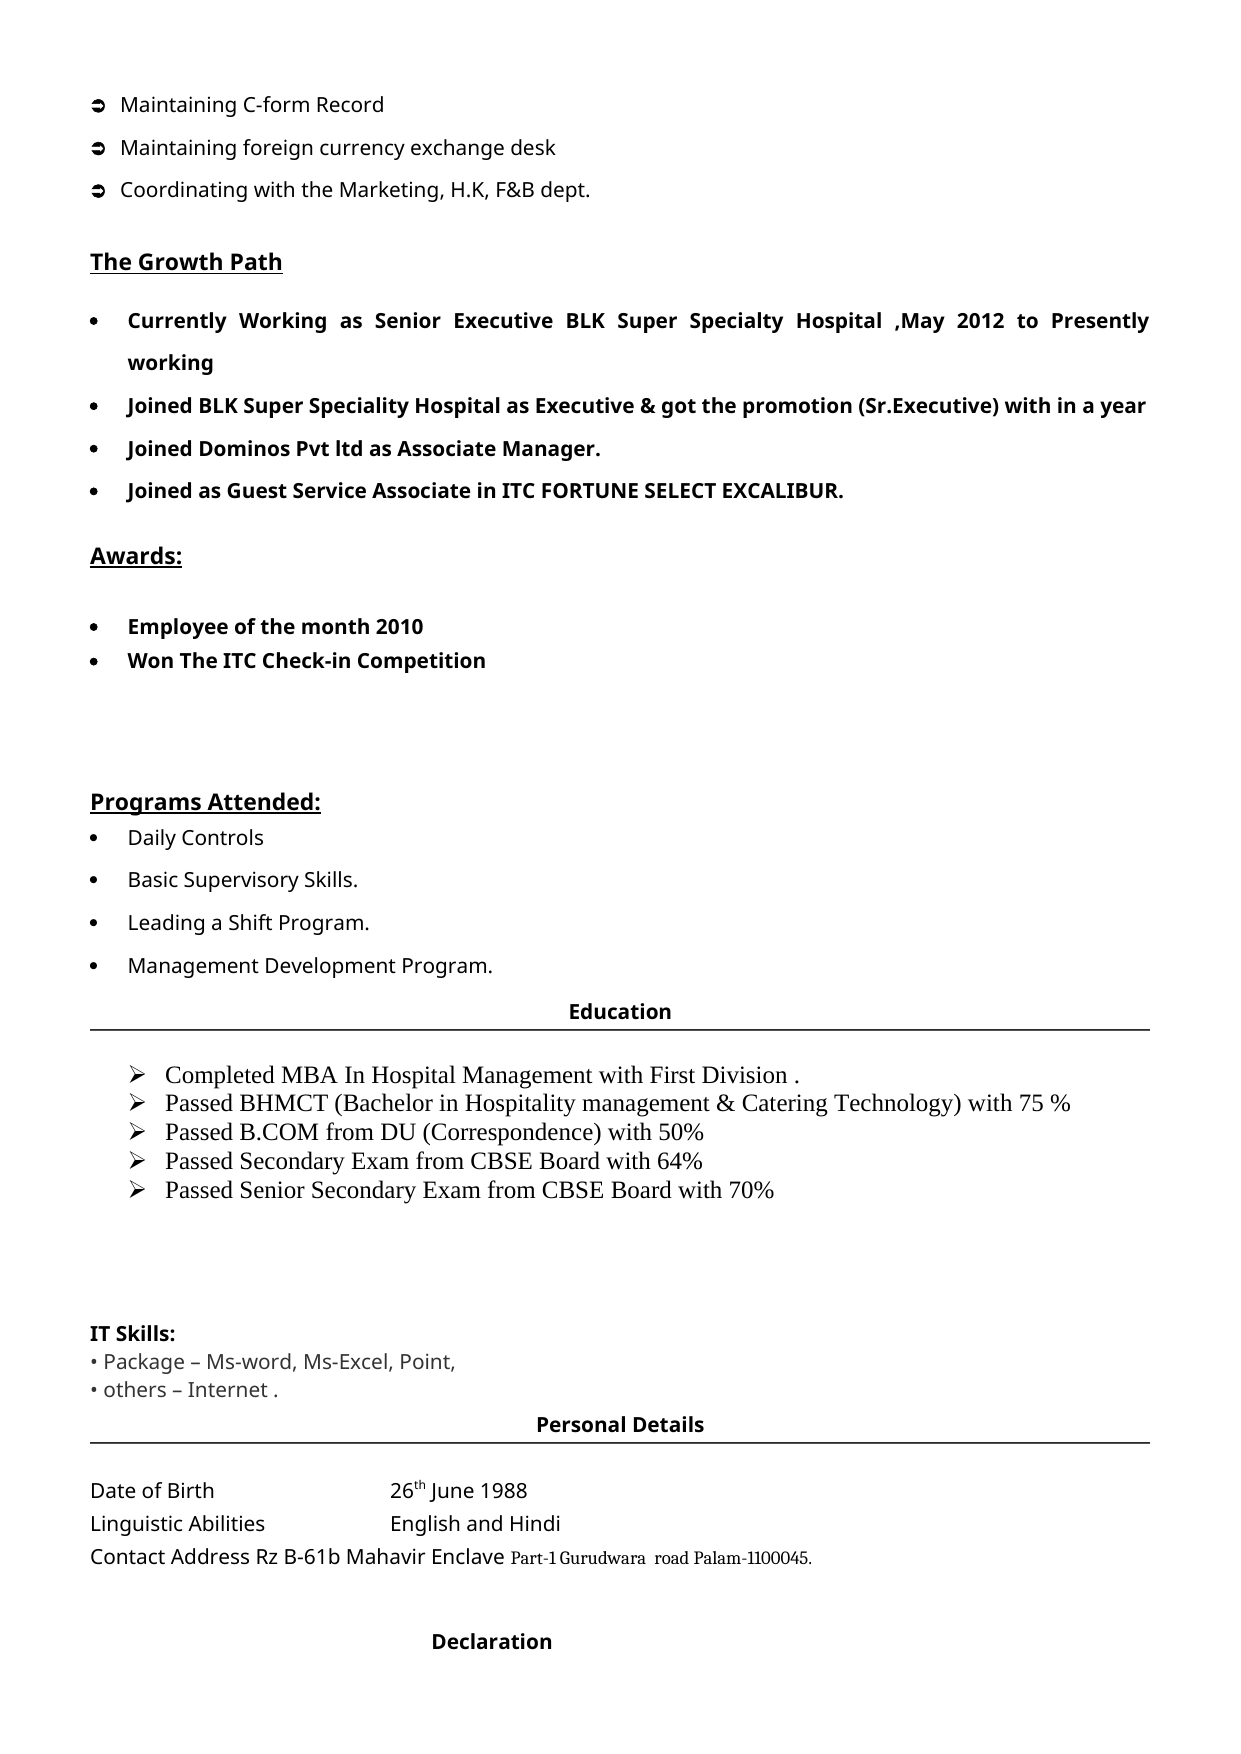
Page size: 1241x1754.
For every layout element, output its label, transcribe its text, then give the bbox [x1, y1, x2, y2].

subtitle Passed Senior Secondary Exam from CBSE Board with 70% [127, 1175, 1150, 1203]
list Basic Supervisory Skills. [90, 866, 1150, 894]
list Maintaining foreign currency exchange desk [90, 133, 1150, 161]
list Joined BLK Super Speciality Hospital as Executive & got the promotion (Sr.Executive) with in a year [90, 391, 1150, 419]
list Employee of the month 2010 [90, 612, 1150, 640]
list Leading a Shift Program. [90, 908, 1150, 937]
subtitle Passed B.COM from DU (Correspondence) with 50% [127, 1117, 1150, 1146]
text Personal Details [90, 1410, 1150, 1441]
text Linguistic Abilities English and Hindi [90, 1509, 1150, 1538]
list Joined Dominos Pvt ltd as Associate Manager. [90, 434, 1150, 462]
text Contact Address Rz B-61b Mahavir Enclave Part-1 Gurudwara road Palam-1100045. [90, 1542, 1150, 1570]
text The Growth Path [90, 246, 1150, 277]
list Joined as Guest Service Associate in ITC FORTUNE SELECT EXCALIBUR. [90, 476, 1150, 505]
subtitle Passed BHMCT (Bachelor in Hospitality management & Catering Technology) with 75 % [127, 1088, 1150, 1117]
list Daily Controls [90, 823, 1150, 851]
text Programs Attended: [90, 785, 1150, 817]
list Won The ITC Check-in Competition [90, 647, 1150, 675]
text Declaration [90, 1627, 1150, 1655]
text Awards: [90, 540, 1150, 571]
list Coordinating with the Marketing, H.K, F&B dept. [90, 175, 1150, 204]
text IT Skills: • Package – Ms-word, Ms-Excel, Point, • others – Internet . [90, 1319, 1150, 1404]
list Management Development Program. [90, 951, 1150, 979]
subtitle Passed Secondary Exam from CBSE Board with 64% [127, 1146, 1150, 1175]
list Currently Working as Senior Executive BLK Super Specialty Hospital ,May 2012 to Presently working [90, 306, 1150, 377]
text Education [90, 997, 1150, 1028]
subtitle Completed MBA In Hospital Management with First Division . [127, 1060, 1150, 1088]
list Maintaining C-form Record [90, 90, 1150, 118]
text Date of Birth 26th June 1988 [90, 1477, 1150, 1505]
